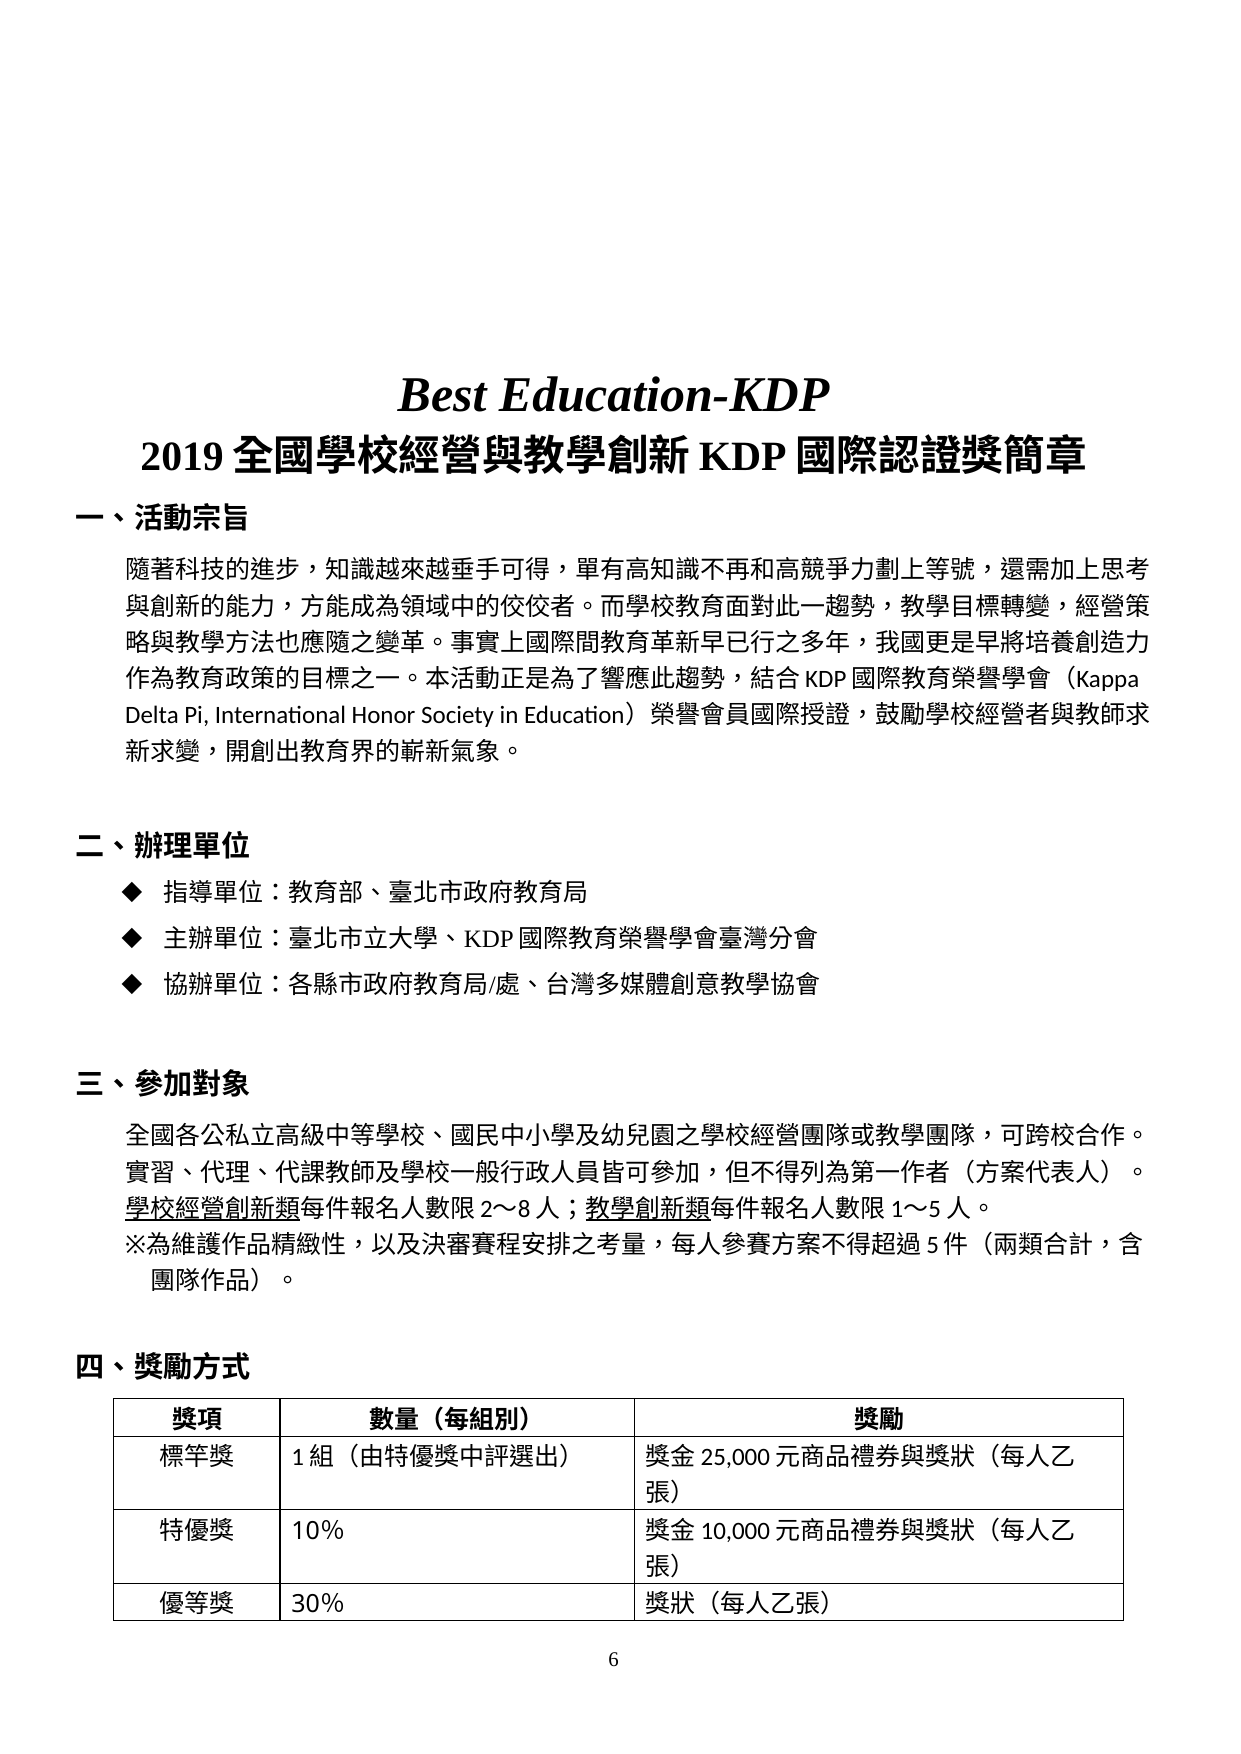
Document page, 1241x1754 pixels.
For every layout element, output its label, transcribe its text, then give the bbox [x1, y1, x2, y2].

table_cell 30％ [281, 1584, 634, 1620]
text 2019全國學校經營與教學創新KDP國際認證獎簡章 [75, 422, 1152, 482]
list 學校經營創新類每件報名人數限2～8人；教學創新類每件報名人數限1～5人。 [125, 1188, 1152, 1224]
list 全國各公私立高級中等學校、國民中小學及幼兒園之學校經營團隊或教學團隊，可跨校合作。 [125, 1116, 1152, 1152]
table_cell 優等獎 [114, 1584, 279, 1620]
list 實習、代理、代課教師及學校一般行政人員皆可參加，但不得列為第一作者（方案代表人）。 [125, 1152, 1152, 1188]
table_cell 1組（由特優獎中評選出） [281, 1437, 634, 1509]
table_cell 獎金10,000元商品禮券與獎狀（每人乙張） [635, 1510, 1123, 1583]
list 隨著科技的進步，知識越來越垂手可得，單有高知識不再和高競爭力劃上等號，還需加上思考與創新的能力，方能成為領域中的佼佼者。而學校教育面對此一趨勢，教學目標轉變，經營策略與教學方法也應隨之變革。事實上國際間教育革新早已行之多年，我國更是早將培養創造力作為教育政策的目標之一。本活動正是為了響應此趨勢，結合KDP國際教育榮譽學會（Kappa Delta Pi, International Honor Society in Education）榮譽會員國際授證，鼓勵學校經營者與教師求新求變，開創出教育界的嶄新氣象。 [125, 550, 1152, 767]
table_cell 特優獎 [114, 1510, 279, 1583]
list 協辦單位：各縣市政府教育局/處、台灣多媒體創意教學協會 [119, 957, 1152, 1003]
table_cell 標竿獎 [114, 1437, 279, 1509]
list 指導單位：教育部、臺北市政府教育局 [119, 865, 1152, 911]
list ※為維護作品精緻性，以及決審賽程安排之考量，每人參賽方案不得超過5件（兩類合計，含 [125, 1224, 1152, 1261]
list 獎勵方式 [75, 1343, 1152, 1386]
table_cell 10％ [281, 1510, 634, 1583]
table_header 獎項 [114, 1399, 279, 1436]
text Best Education-KDP [75, 365, 1152, 422]
table_cell 獎金25,000元商品禮券與獎狀（每人乙張） [635, 1437, 1123, 1509]
list 參加對象 [75, 1061, 1152, 1103]
list 辦理單位 [75, 823, 1152, 865]
table_header 獎勵 [635, 1399, 1123, 1436]
list 團隊作品）。 [125, 1261, 1152, 1297]
list 活動宗旨 [75, 495, 1152, 537]
table_cell 獎狀（每人乙張） [635, 1584, 1123, 1620]
list 主辦單位：臺北市立大學、KDP國際教育榮譽學會臺灣分會 [119, 911, 1152, 957]
table_header 數量（每組別） [281, 1399, 634, 1436]
